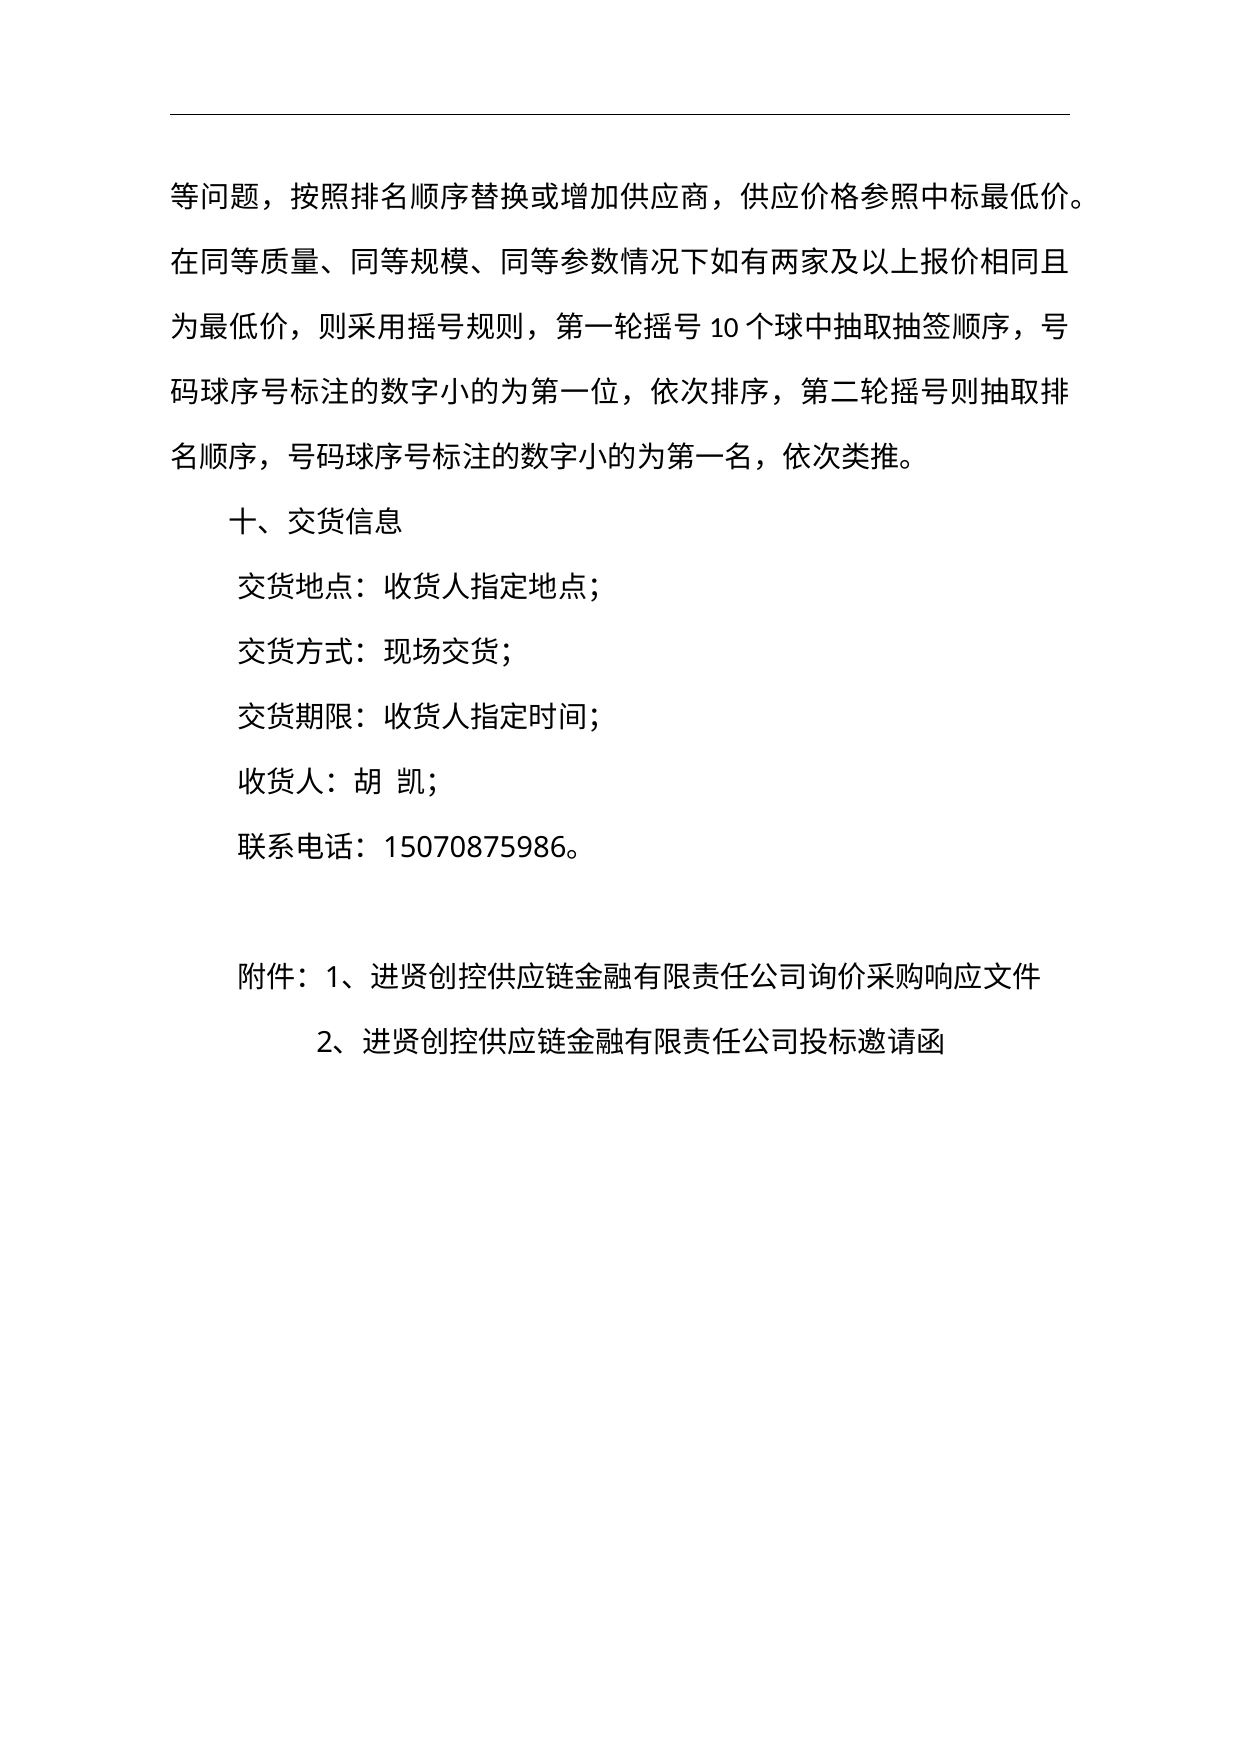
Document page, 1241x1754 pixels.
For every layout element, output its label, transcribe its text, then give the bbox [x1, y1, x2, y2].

text 交货地点：收货人指定地点； [170, 552, 1070, 617]
subtitle 十、交货信息 [185, 487, 1070, 552]
text 联系电话：15070875986。 [170, 812, 1070, 877]
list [170, 162, 1070, 487]
text 交货期限：收货人指定时间； [170, 682, 1070, 747]
text 收货人：胡 凯； [170, 747, 1070, 812]
text 附件：1、进贤创控供应链金融有限责任公司询价采购响应文件 [170, 942, 1070, 1007]
text 2、进贤创控供应链金融有限责任公司投标邀请函 [170, 1007, 1070, 1072]
text 交货方式：现场交货； [170, 617, 1070, 682]
